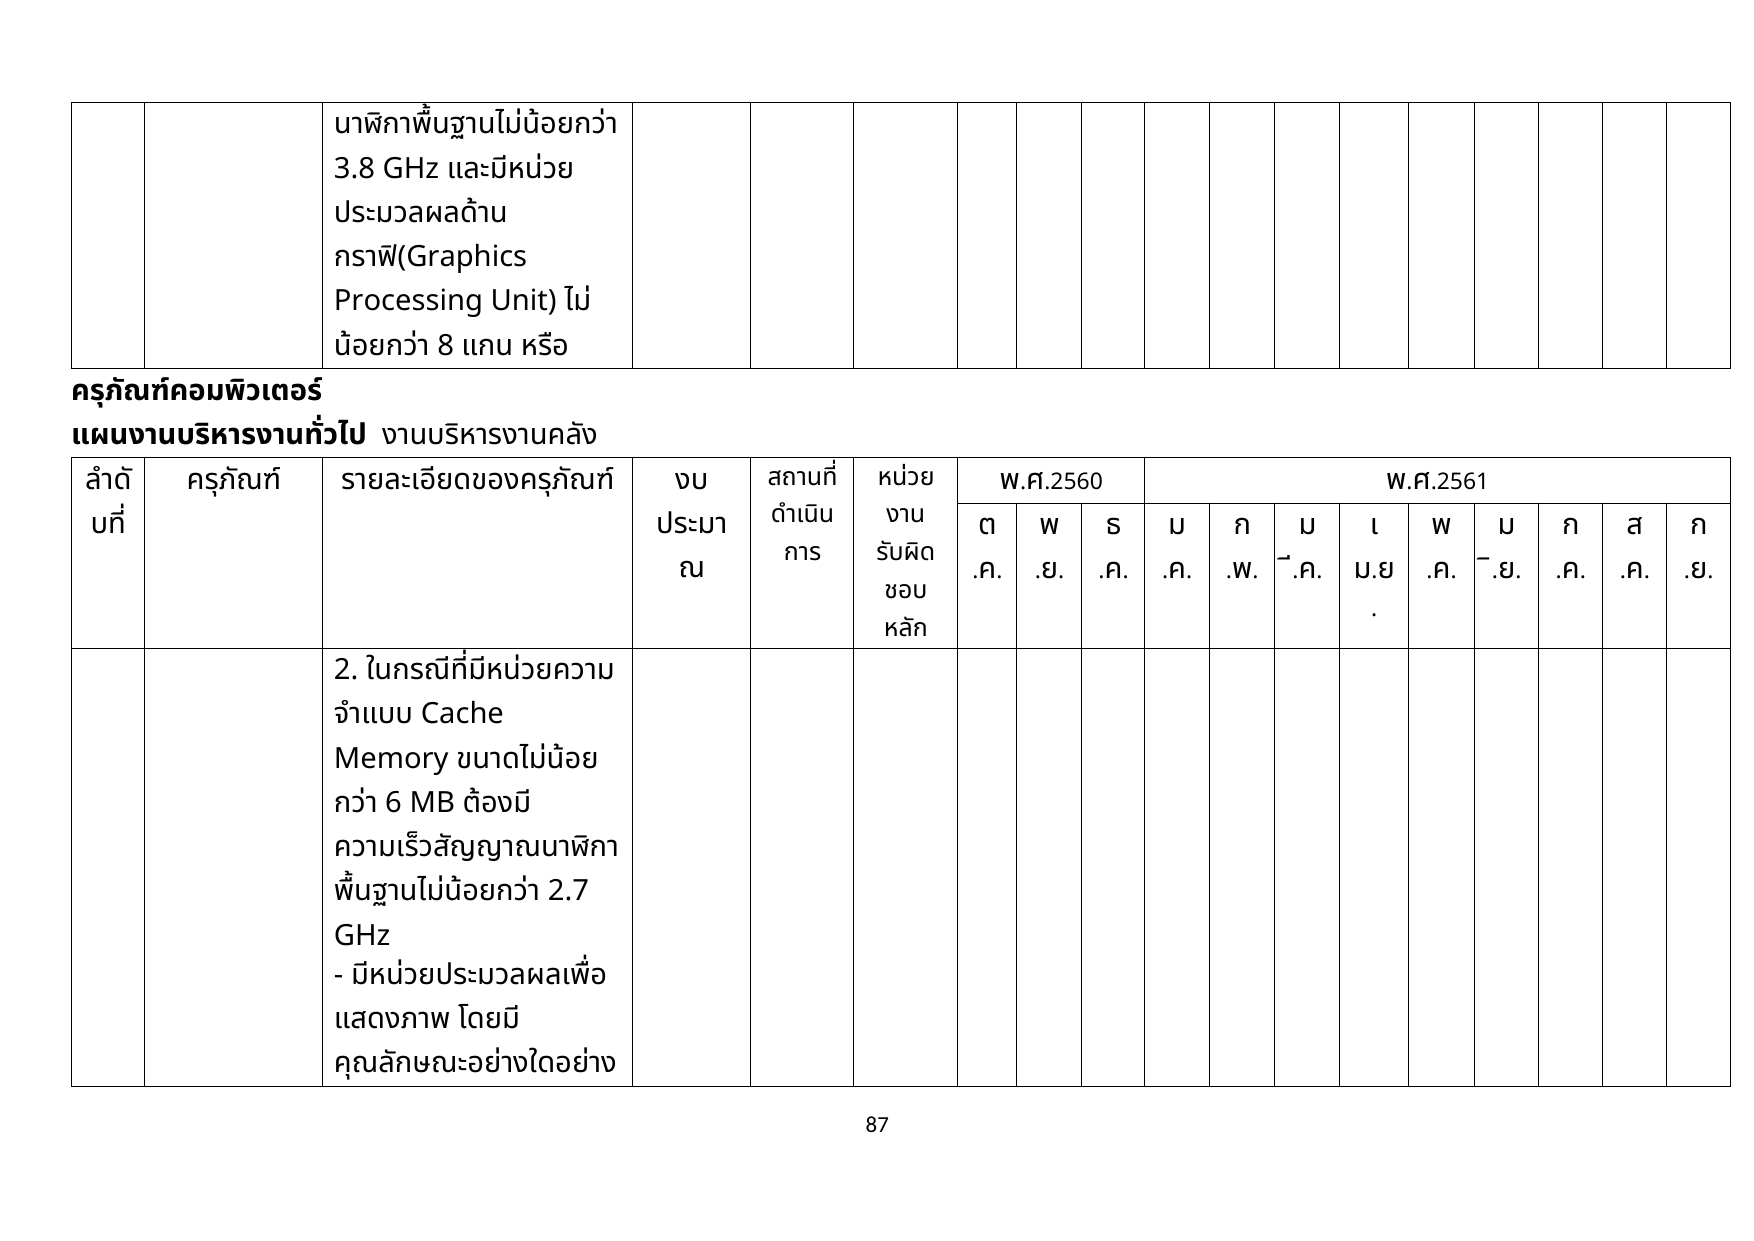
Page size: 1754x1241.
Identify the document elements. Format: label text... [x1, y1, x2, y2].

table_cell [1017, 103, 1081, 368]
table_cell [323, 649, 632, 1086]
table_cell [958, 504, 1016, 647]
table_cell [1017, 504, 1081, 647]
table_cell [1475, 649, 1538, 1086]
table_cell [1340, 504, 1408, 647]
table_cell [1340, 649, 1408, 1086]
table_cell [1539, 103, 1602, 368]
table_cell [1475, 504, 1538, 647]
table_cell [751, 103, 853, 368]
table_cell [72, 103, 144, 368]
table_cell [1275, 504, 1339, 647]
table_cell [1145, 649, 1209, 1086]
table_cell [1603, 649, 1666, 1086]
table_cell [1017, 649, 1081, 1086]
text แผนงานบริหารงานทั่วไป งานบริหารงานคลัง [71, 413, 1683, 457]
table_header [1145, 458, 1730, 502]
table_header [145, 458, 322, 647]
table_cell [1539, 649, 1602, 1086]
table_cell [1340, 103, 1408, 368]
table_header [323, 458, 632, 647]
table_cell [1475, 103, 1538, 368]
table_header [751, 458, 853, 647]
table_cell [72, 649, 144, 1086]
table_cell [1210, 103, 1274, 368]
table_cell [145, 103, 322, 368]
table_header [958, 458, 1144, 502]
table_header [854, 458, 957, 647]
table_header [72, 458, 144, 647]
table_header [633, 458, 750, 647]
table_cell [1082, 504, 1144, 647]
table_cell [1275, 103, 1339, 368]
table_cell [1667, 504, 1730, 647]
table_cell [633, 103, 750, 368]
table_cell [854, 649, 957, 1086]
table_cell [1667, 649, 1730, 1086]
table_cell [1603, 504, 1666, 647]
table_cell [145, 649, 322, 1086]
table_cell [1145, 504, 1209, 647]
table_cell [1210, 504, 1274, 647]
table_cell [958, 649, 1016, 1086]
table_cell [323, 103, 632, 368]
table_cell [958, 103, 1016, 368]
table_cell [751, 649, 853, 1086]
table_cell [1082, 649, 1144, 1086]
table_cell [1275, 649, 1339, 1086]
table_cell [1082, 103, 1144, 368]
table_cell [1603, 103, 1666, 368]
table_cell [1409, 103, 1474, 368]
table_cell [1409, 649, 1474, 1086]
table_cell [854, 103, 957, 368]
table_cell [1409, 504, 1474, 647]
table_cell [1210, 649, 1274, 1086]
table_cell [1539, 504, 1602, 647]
text ครุภัณฑ์คอมพิวเตอร์ [71, 369, 1683, 413]
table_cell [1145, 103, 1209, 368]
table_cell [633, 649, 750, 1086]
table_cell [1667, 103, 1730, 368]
